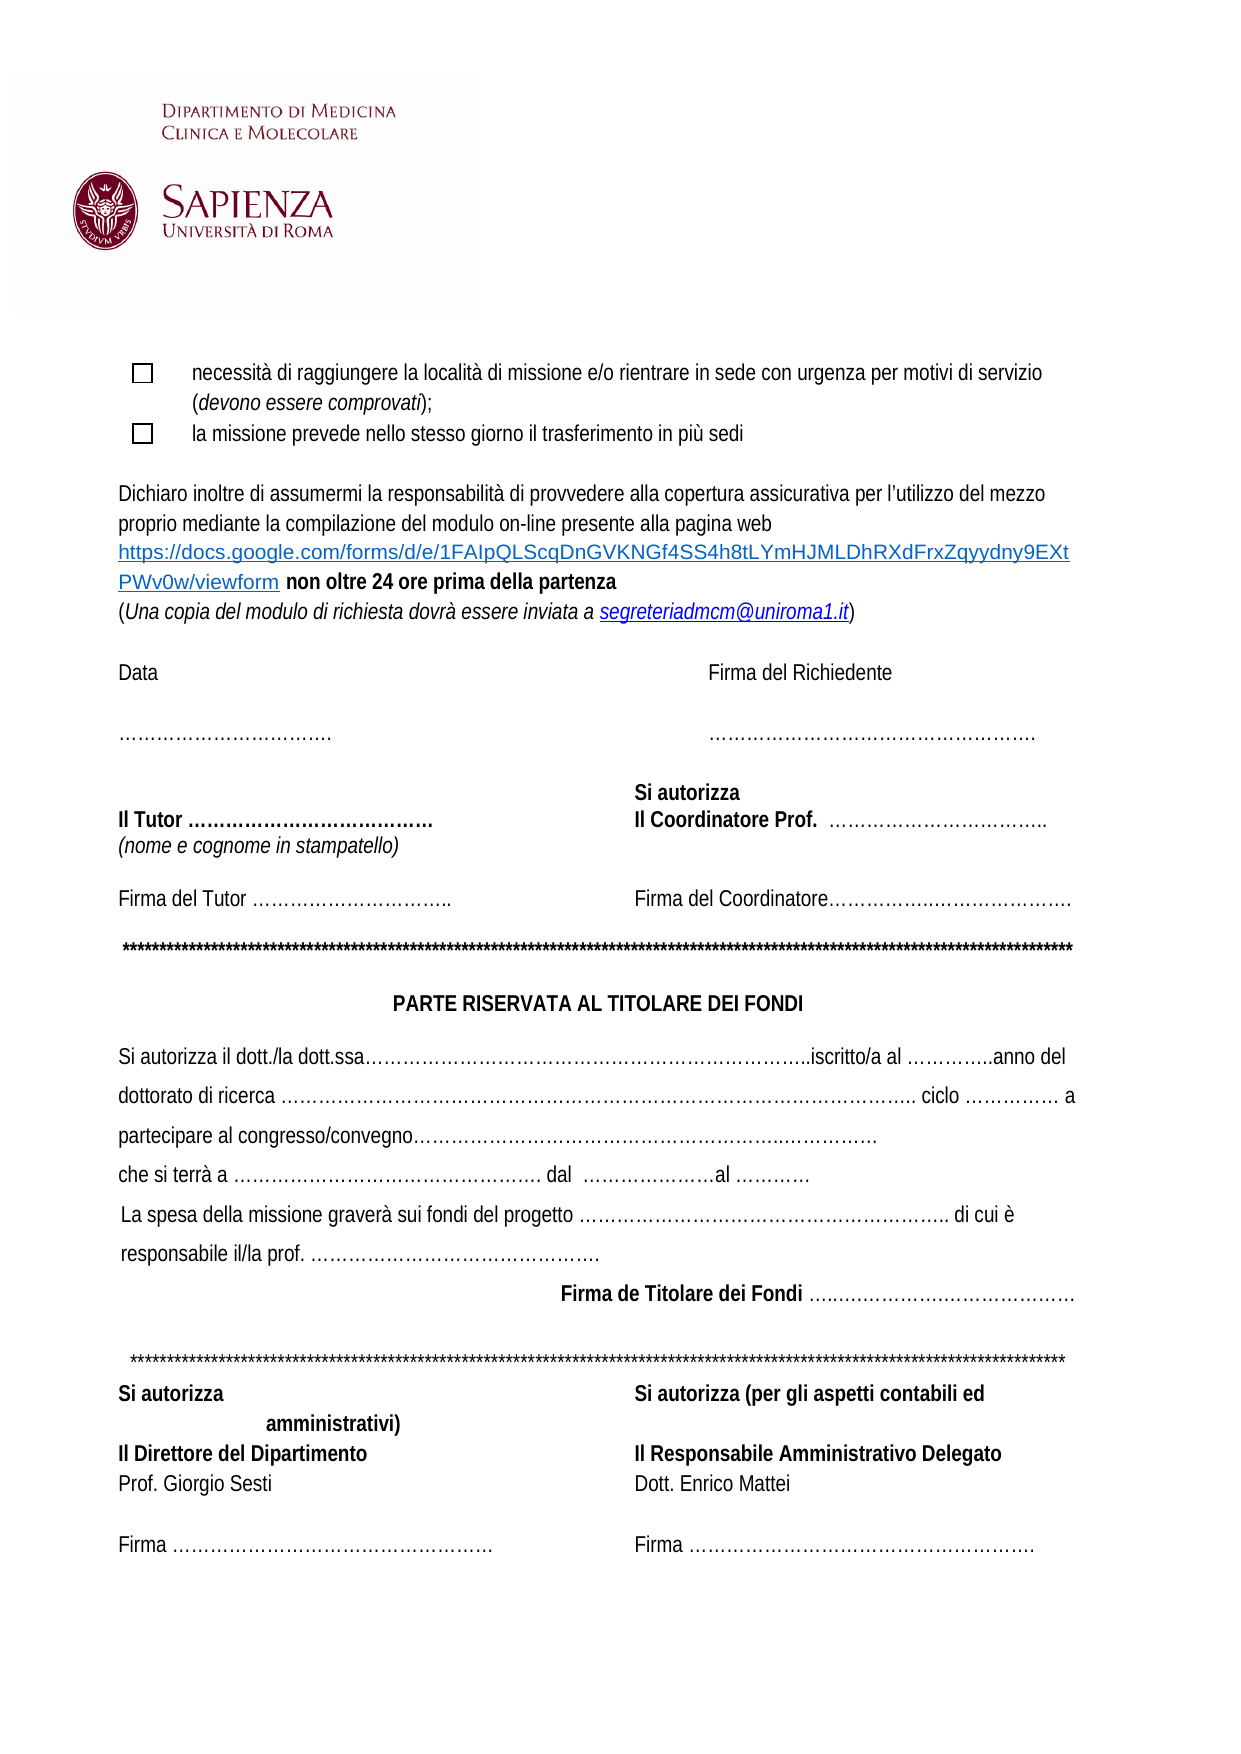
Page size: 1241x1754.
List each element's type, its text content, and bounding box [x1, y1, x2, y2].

text Dichiaro inoltre di assumermi la responsabilità di provvedere alla copertura assicurativa per l’utilizzo del mezzo proprio mediante la compilazione del modulo on-line presente alla pagina web https://docs.google.com/forms/d/e/1FAIpQLScqDnGVKNGf4SS4h8tLYmHJMLDhRXdFrxZqyydny9EXtPWv0w/viewform non oltre 24 ore prima della partenza [118, 480, 1078, 594]
text Si autorizza Si autorizza (per gli aspetti contabili ed amministrativi) [118, 1379, 1093, 1436]
text Firma de Titolare dei Fondi …..….………….………………… [561, 1280, 1078, 1306]
text Si autorizza il dott./la dott.ssa……………………………………………………………..iscritto/a al …………..anno del dottorato di ricerca ……………………………………………………………………………………….. ciclo …………… a partecipare al congresso/convegno…………………………………………………..…………… [118, 1043, 1078, 1148]
text PARTE RISERVATA AL TITOLARE DEI FONDI [118, 990, 1078, 1016]
text La spesa della missione graverà sui fondi del progetto ………………………………………………….. di cui è responsabile il/la prof. ………………………………………. [121, 1201, 1078, 1267]
text Firma …………………………………………… Firma ………………………………………………. [118, 1531, 1078, 1557]
picture [15, 73, 478, 317]
text che si terrà a …………………………………………. dal …………………al ………… [118, 1161, 1078, 1188]
text (Una copia del modulo di richiesta dovrà essere inviata a segreteriadmcm@uniroma1.it) [118, 598, 1078, 624]
text ******************************************************************************************************************************* [118, 1349, 1078, 1376]
text Il Tutor ………………………………… Il Coordinatore Prof. …………………………….. [118, 806, 1078, 832]
text Data Firma del Richiedente [118, 658, 1078, 685]
text (nome e cognome in stampatello) [118, 832, 1078, 858]
text la missione prevede nello stesso giorno il trasferimento in più sedi [118, 419, 1078, 446]
text Firma del Tutor ………………………….. Firma del Coordinatore……………..…………………. [118, 885, 1078, 911]
text Il Direttore del Dipartimento Il Responsabile Amministrativo Delegato [118, 1440, 1093, 1466]
text Prof. Giorgio Sesti Dott. Enrico Mattei [118, 1470, 1078, 1497]
text ……………………………. ……………………………………………. [118, 719, 1078, 745]
text Si autorizza [121, 779, 1078, 806]
text ********************************************************************************************************************************* [118, 937, 1078, 964]
text necessità di raggiungere la località di missione e/o rientrare in sede con urgenza per motivi di servizio (devono essere comprovati); [192, 359, 1078, 416]
